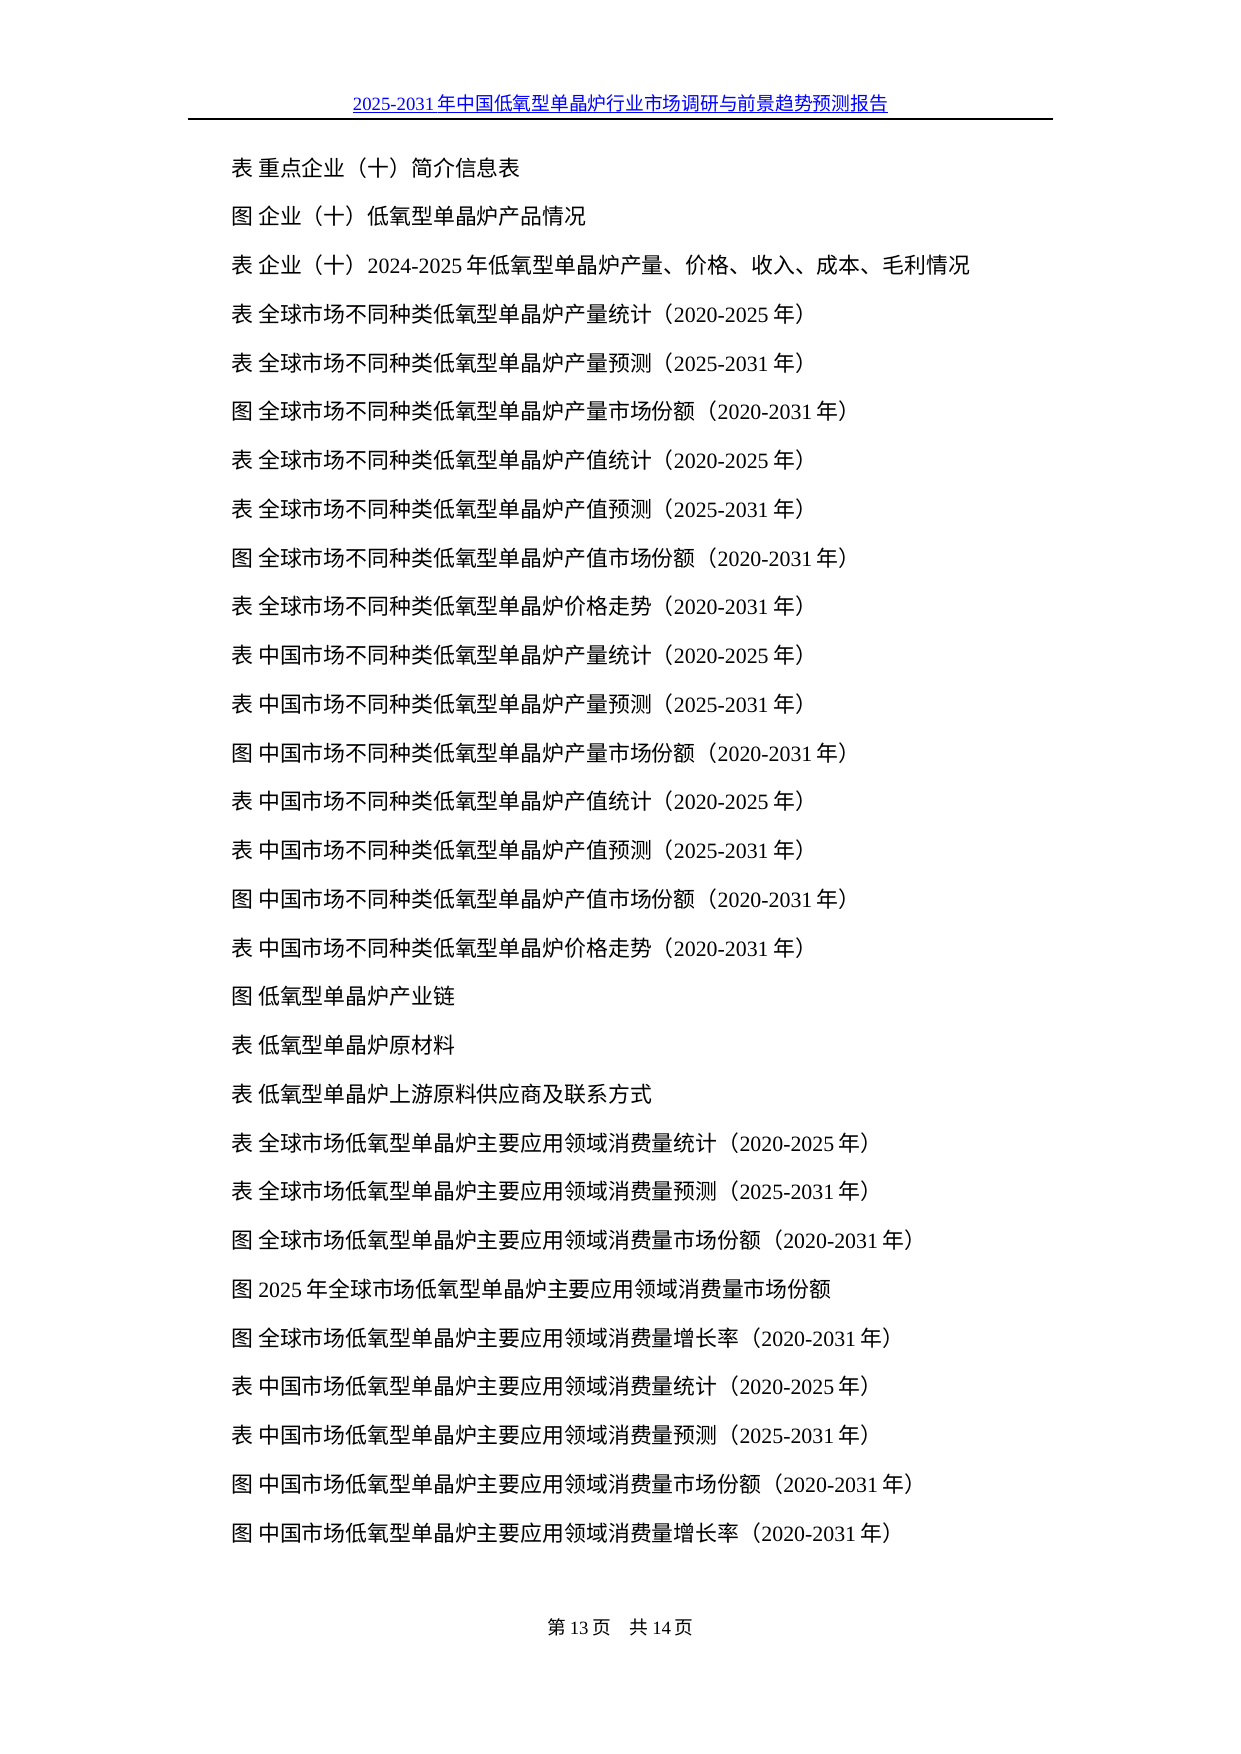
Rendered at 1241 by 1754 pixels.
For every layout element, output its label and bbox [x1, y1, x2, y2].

text [187, 150, 1053, 1548]
